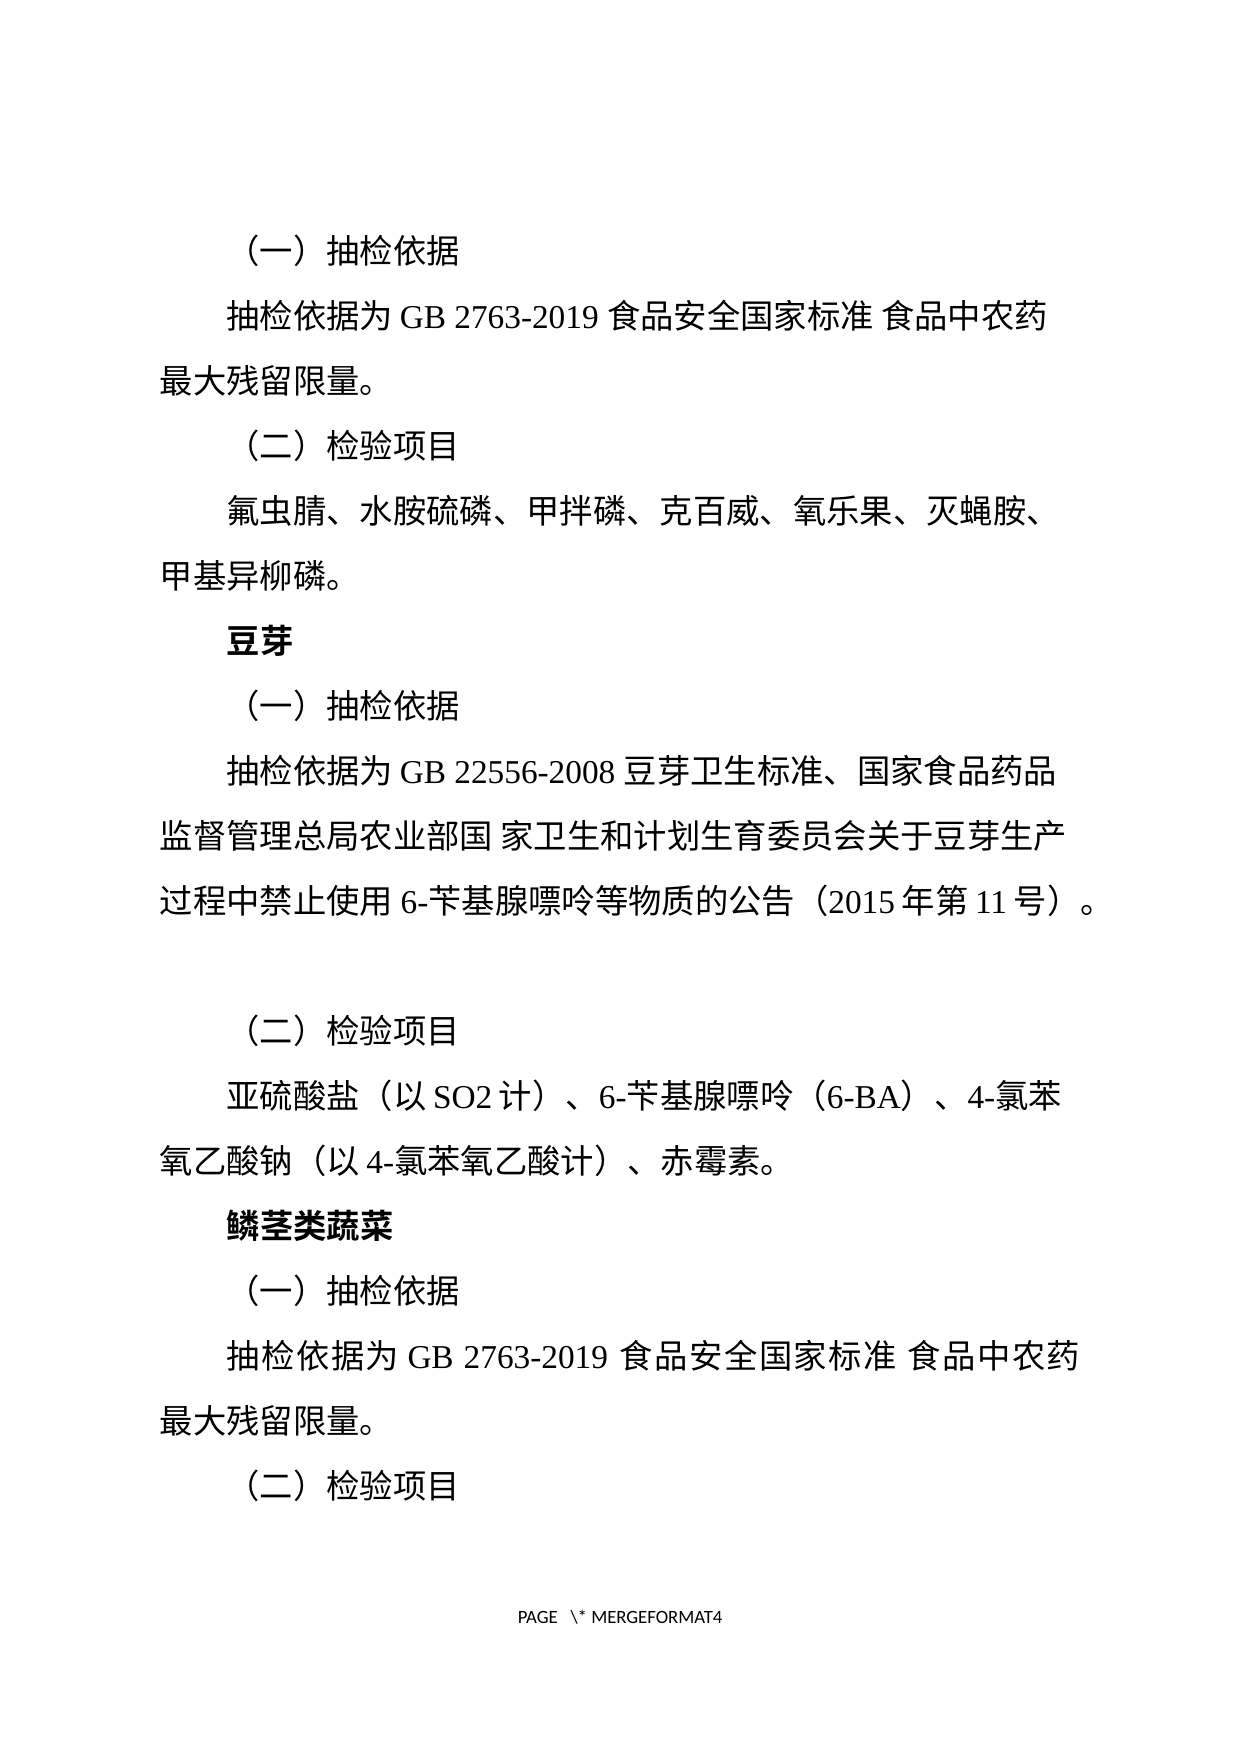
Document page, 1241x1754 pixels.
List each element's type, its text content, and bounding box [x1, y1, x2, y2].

text （二）检验项目 [159, 997, 1081, 1062]
list （一）抽检依据 [159, 217, 1081, 282]
list 豆芽 [159, 607, 1081, 672]
list （一）抽检依据 [159, 672, 1081, 737]
list （一）抽检依据 [159, 1257, 1081, 1322]
text （二）检验项目 [159, 1452, 1081, 1517]
text 抽检依据为GB 2763-2019 食品安全国家标准 食品中农药最大残留限量。 [159, 1322, 1081, 1452]
text 亚硫酸盐（以SO2计）、6-苄基腺嘌呤（6-BA）、4-氯苯氧乙酸钠（以4-氯苯氧乙酸计）、赤霉素。 [159, 1062, 1081, 1192]
text 氟虫腈、水胺硫磷、甲拌磷、克百威、氧乐果、灭蝇胺、甲基异柳磷。 [159, 477, 1081, 607]
text （二）检验项目 [159, 412, 1081, 477]
text 抽检依据为GB 22556-2008 豆芽卫生标准、国家食品药品监督管理总局农业部国 家卫生和计划生育委员会关于豆芽生产过程中禁止使用 6-苄基腺嘌呤等物质的公告（2015年第11号）。 [159, 737, 1081, 997]
list 鳞茎类蔬菜 [159, 1192, 1081, 1257]
text 抽检依据为GB 2763-2019 食品安全国家标准 食品中农药最大残留限量。 [159, 282, 1081, 412]
